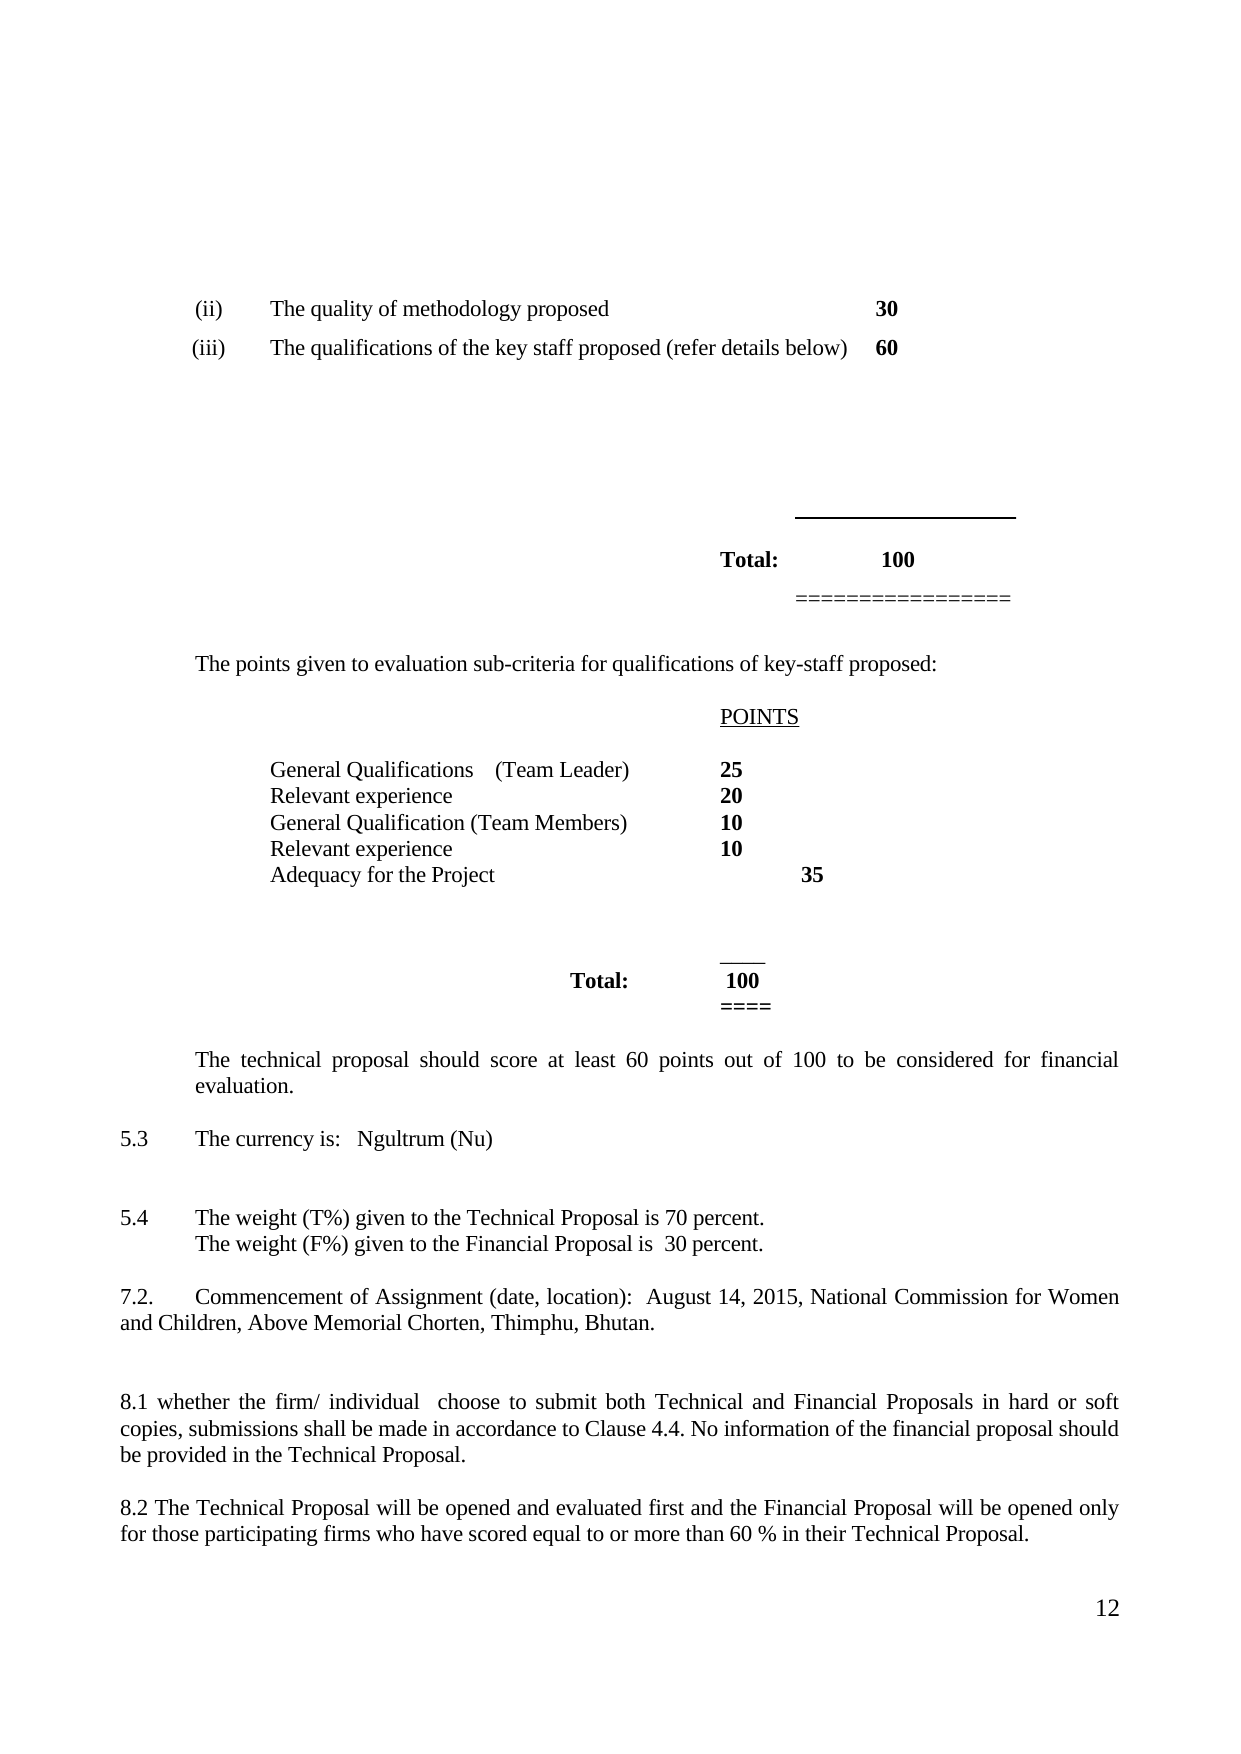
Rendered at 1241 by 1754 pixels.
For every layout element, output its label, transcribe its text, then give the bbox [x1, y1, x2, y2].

text ================= [120, 585, 1120, 612]
text POINTS [120, 703, 1120, 729]
text 7.2. Commencement of Assignment (date, location): August 14, 2015, National Commission for Women and Children, Above Memorial Chorten, Thimphu, Bhutan. [120, 1283, 1120, 1336]
text Total: 100 [120, 967, 1120, 993]
text 8.1 whether the firm/ individual choose to submit both Technical and Financial Proposals in hard or soft copies, submissions shall be made in accordance to Clause 4.4. No information of the financial proposal should be provided in the Technical Proposal. [120, 1388, 1120, 1467]
text (iii) The qualifications of the key staff proposed (refer details below) 60 [120, 334, 1120, 361]
text The points given to evaluation sub-criteria for qualifications of key-staff proposed: [120, 650, 1120, 677]
text The technical proposal should score at least 60 points out of 100 to be considered for financial evaluation. [120, 1046, 1120, 1098]
text 8.2 The Technical Proposal will be opened and evaluated first and the Financial Proposal will be opened only for those participating firms who have scored equal to or more than 60 % in their Technical Proposal. [120, 1494, 1120, 1573]
text ____ [120, 940, 1120, 967]
text ==== [120, 993, 1120, 1019]
text Relevant experience 20 [120, 782, 1120, 808]
text The weight (F%) given to the Financial Proposal is 30 percent. [120, 1230, 1120, 1256]
text General Qualifications (Team Leader) 25 [120, 756, 1120, 782]
text (ii) The quality of methodology proposed 30 [120, 295, 1120, 322]
text 5.4 The weight (T%) given to the Technical Proposal is 70 percent. [120, 1204, 1120, 1230]
text General Qualification (Team Members) 10 [120, 808, 1120, 835]
text Relevant experience 10 [120, 835, 1120, 861]
text Total: 100 [120, 546, 1120, 573]
text Adequacy for the Project 35 [120, 861, 1120, 888]
text 5.3 The currency is: Ngultrum (Nu) [120, 1125, 1120, 1151]
